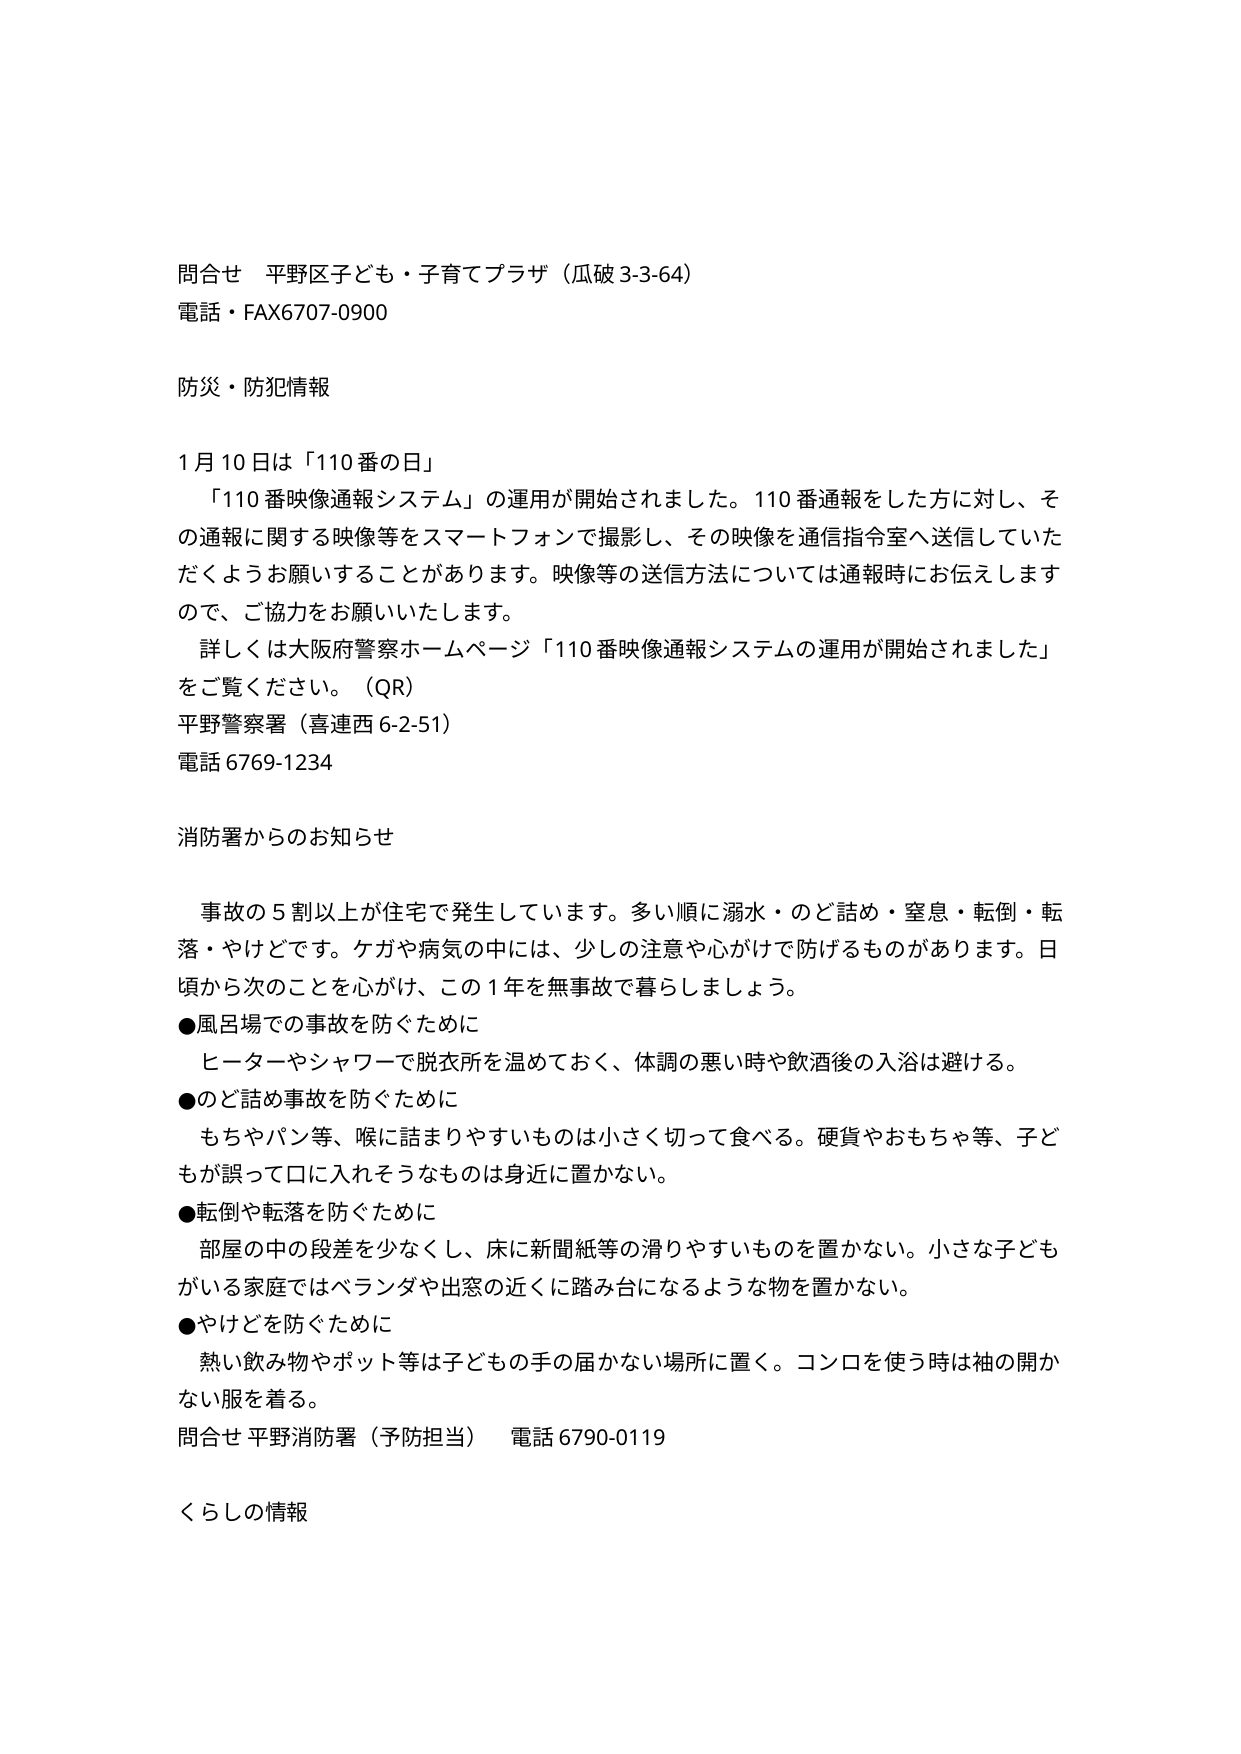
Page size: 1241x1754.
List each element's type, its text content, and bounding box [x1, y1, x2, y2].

text ●風呂場での事故を防ぐために [177, 1004, 1063, 1042]
text 事故の５割以上が住宅で発生しています。多い順に溺水・のど詰め・窒息・転倒・転落・やけどです。ケガや病気の中には、少しの注意や心がけで防げるものがあります。日頃から次のことを心がけ、この1年を無事故で暮らしましょう。 [177, 892, 1063, 1004]
text 詳しくは大阪府警察ホームページ「110番映像通報システムの運用が開始されました」をご覧ください。（QR） [177, 629, 1063, 704]
text 電話6769-1234 [177, 742, 1063, 779]
text 消防署からのお知らせ [177, 817, 1063, 854]
text 1月10日は「110番の日」 「110番映像通報システム」の運用が開始されました。110番通報をした方に対し、その通報に関する映像等をスマートフォンで撮影し、その映像を通信指令室へ送信していただくようお願いすることがあります。映像等の送信方法については通報時にお伝えしますので、ご協力をお願いいたします。 [177, 442, 1063, 629]
text ヒーターやシャワーで脱衣所を温めておく、体調の悪い時や飲酒後の入浴は避ける。 [177, 1042, 1063, 1079]
text ●転倒や転落を防ぐために [177, 1192, 1063, 1229]
text ●のど詰め事故を防ぐために [177, 1079, 1063, 1117]
text 防災・防犯情報 [177, 367, 1063, 404]
text 部屋の中の段差を少なくし、床に新聞紙等の滑りやすいものを置かない。小さな子どもがいる家庭ではベランダや出窓の近くに踏み台になるような物を置かない。 [177, 1229, 1063, 1304]
text 平野警察署（喜連西6-2-51） [177, 704, 1063, 742]
text 問合せ 平野消防署（予防担当） 電話6790-0119 [177, 1417, 1063, 1454]
text もちやパン等、喉に詰まりやすいものは小さく切って食べる。硬貨やおもちゃ等、子どもが誤って口に入れそうなものは身近に置かない。 [177, 1117, 1063, 1192]
text 熱い飲み物やポット等は子どもの手の届かない場所に置く。コンロを使う時は袖の開かない服を着る。 [177, 1342, 1063, 1417]
text くらしの情報 [177, 1492, 1063, 1529]
text ●やけどを防ぐために [177, 1304, 1063, 1342]
text 問合せ 平野区子ども・子育てプラザ（瓜破3-3-64） [177, 254, 1063, 292]
text 電話・FAX6707-0900 [177, 292, 1063, 329]
